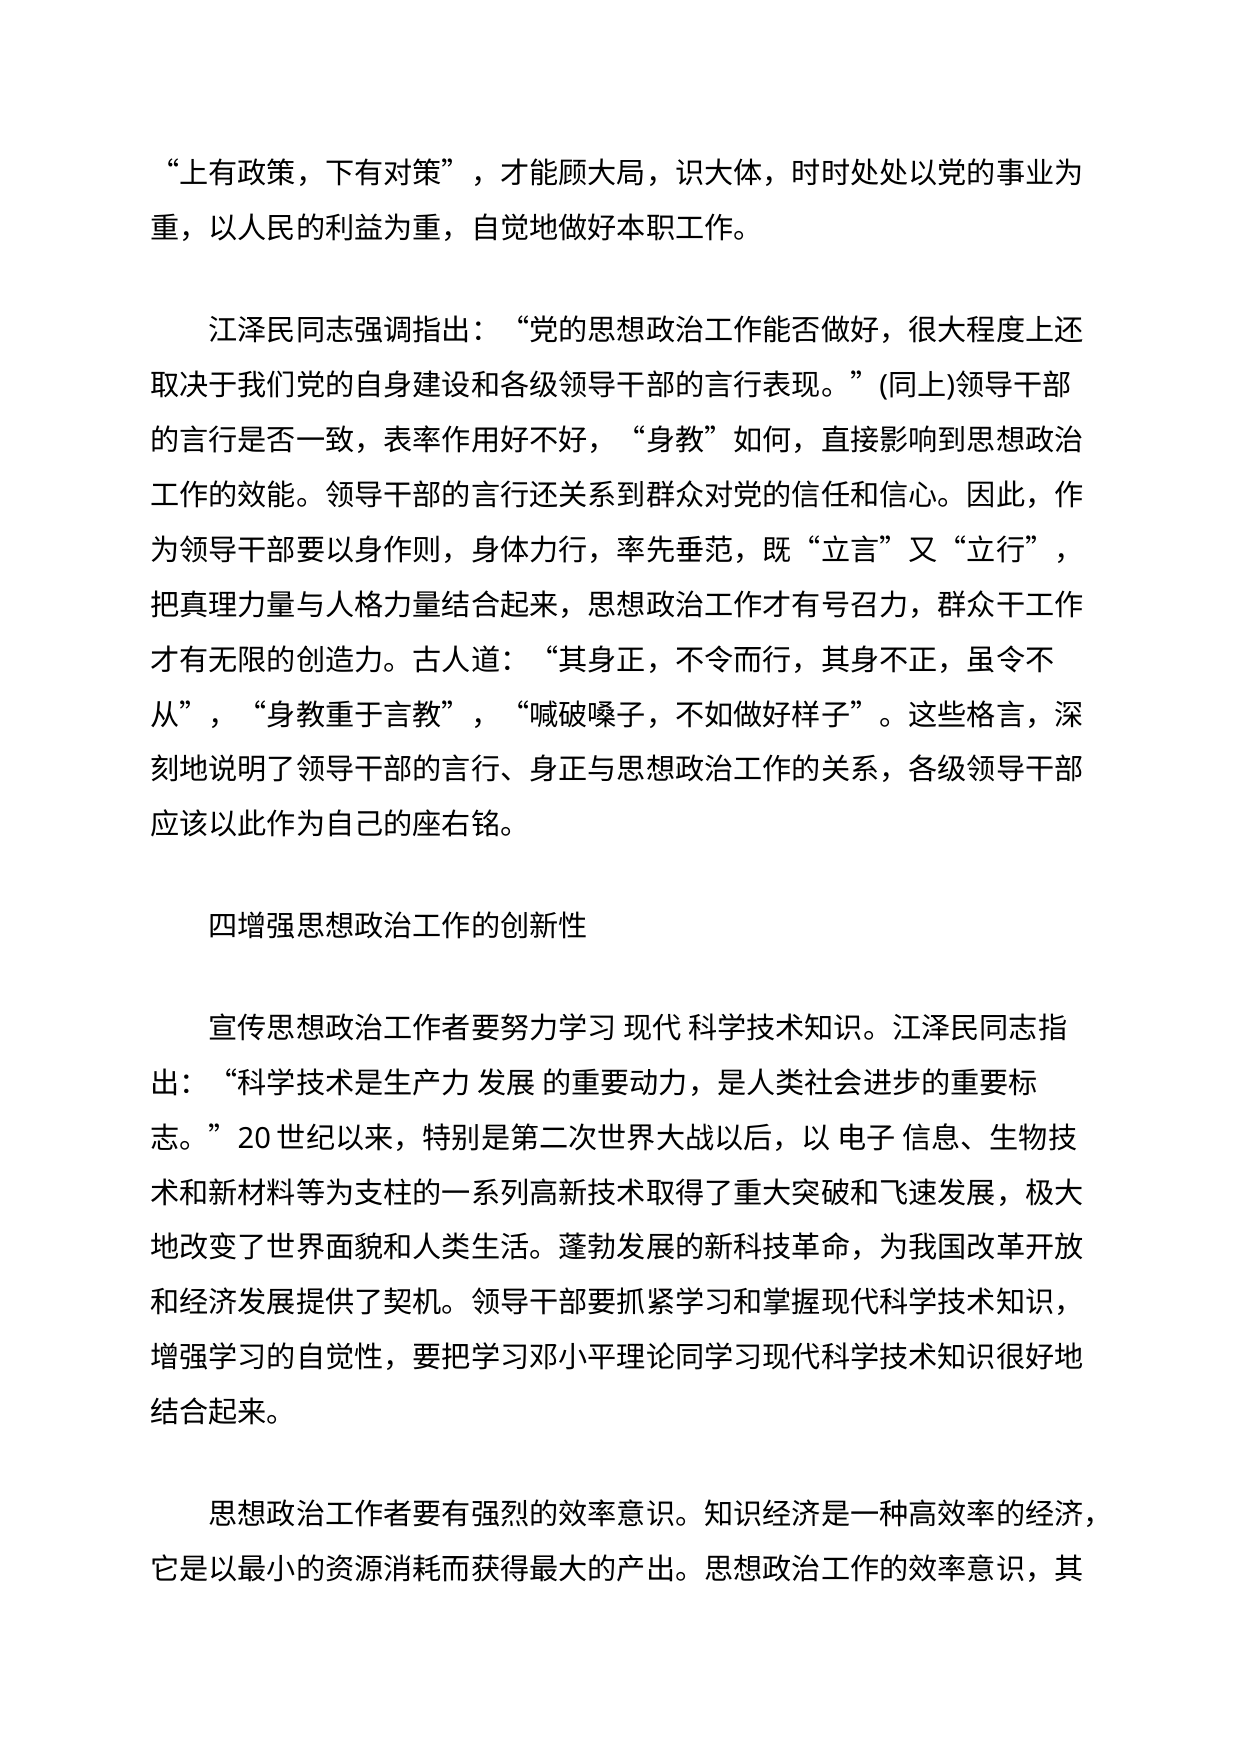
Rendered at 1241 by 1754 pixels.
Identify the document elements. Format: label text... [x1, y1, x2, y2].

text 四增强思想政治工作的创新性 [150, 903, 1090, 945]
text 江泽民同志强调指出：“党的思想政治工作能否做好，很大程度上还取决于我们党的自身建设和各级领导干部的言行表现。”(同上)领导干部的言行是否一致，表率作用好不好，“身教”如何，直接影响到思想政治工作的效能。领导干部的言行还关系到群众对党的信任和信心。因此，作为领导干部要以身作则，身体力行，率先垂范，既“立言”又“立行”，把真理力量与人格力量结合起来，思想政治工作才有号召力，群众干工作才有无限的创造力。古人道：“其身正，不令而行，其身不正，虽令不从”，“身教重于言教”，“喊破嗓子，不如做好样子”。这些格言，深刻地说明了领导干部的言行、身正与思想政治工作的关系，各级领导干部应该以此作为自己的座右铭。 [150, 307, 1090, 843]
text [150, 150, 1090, 247]
text 宣传思想政治工作者要努力学习 现代 科学技术知识。江泽民同志指出：“科学技术是生产力 发展 的重要动力，是人类社会进步的重要标志。”20世纪以来，特别是第二次世界大战以后，以 电子 信息、生物技术和新材料等为支柱的一系列高新技术取得了重大突破和飞速发展，极大地改变了世界面貌和人类生活。蓬勃发展的新科技革命，为我国改革开放和经济发展提供了契机。领导干部要抓紧学习和掌握现代科学技术知识，增强学习的自觉性，要把学习邓小平理论同学习现代科学技术知识很好地结合起来。 [150, 1004, 1090, 1431]
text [150, 1491, 1090, 1588]
